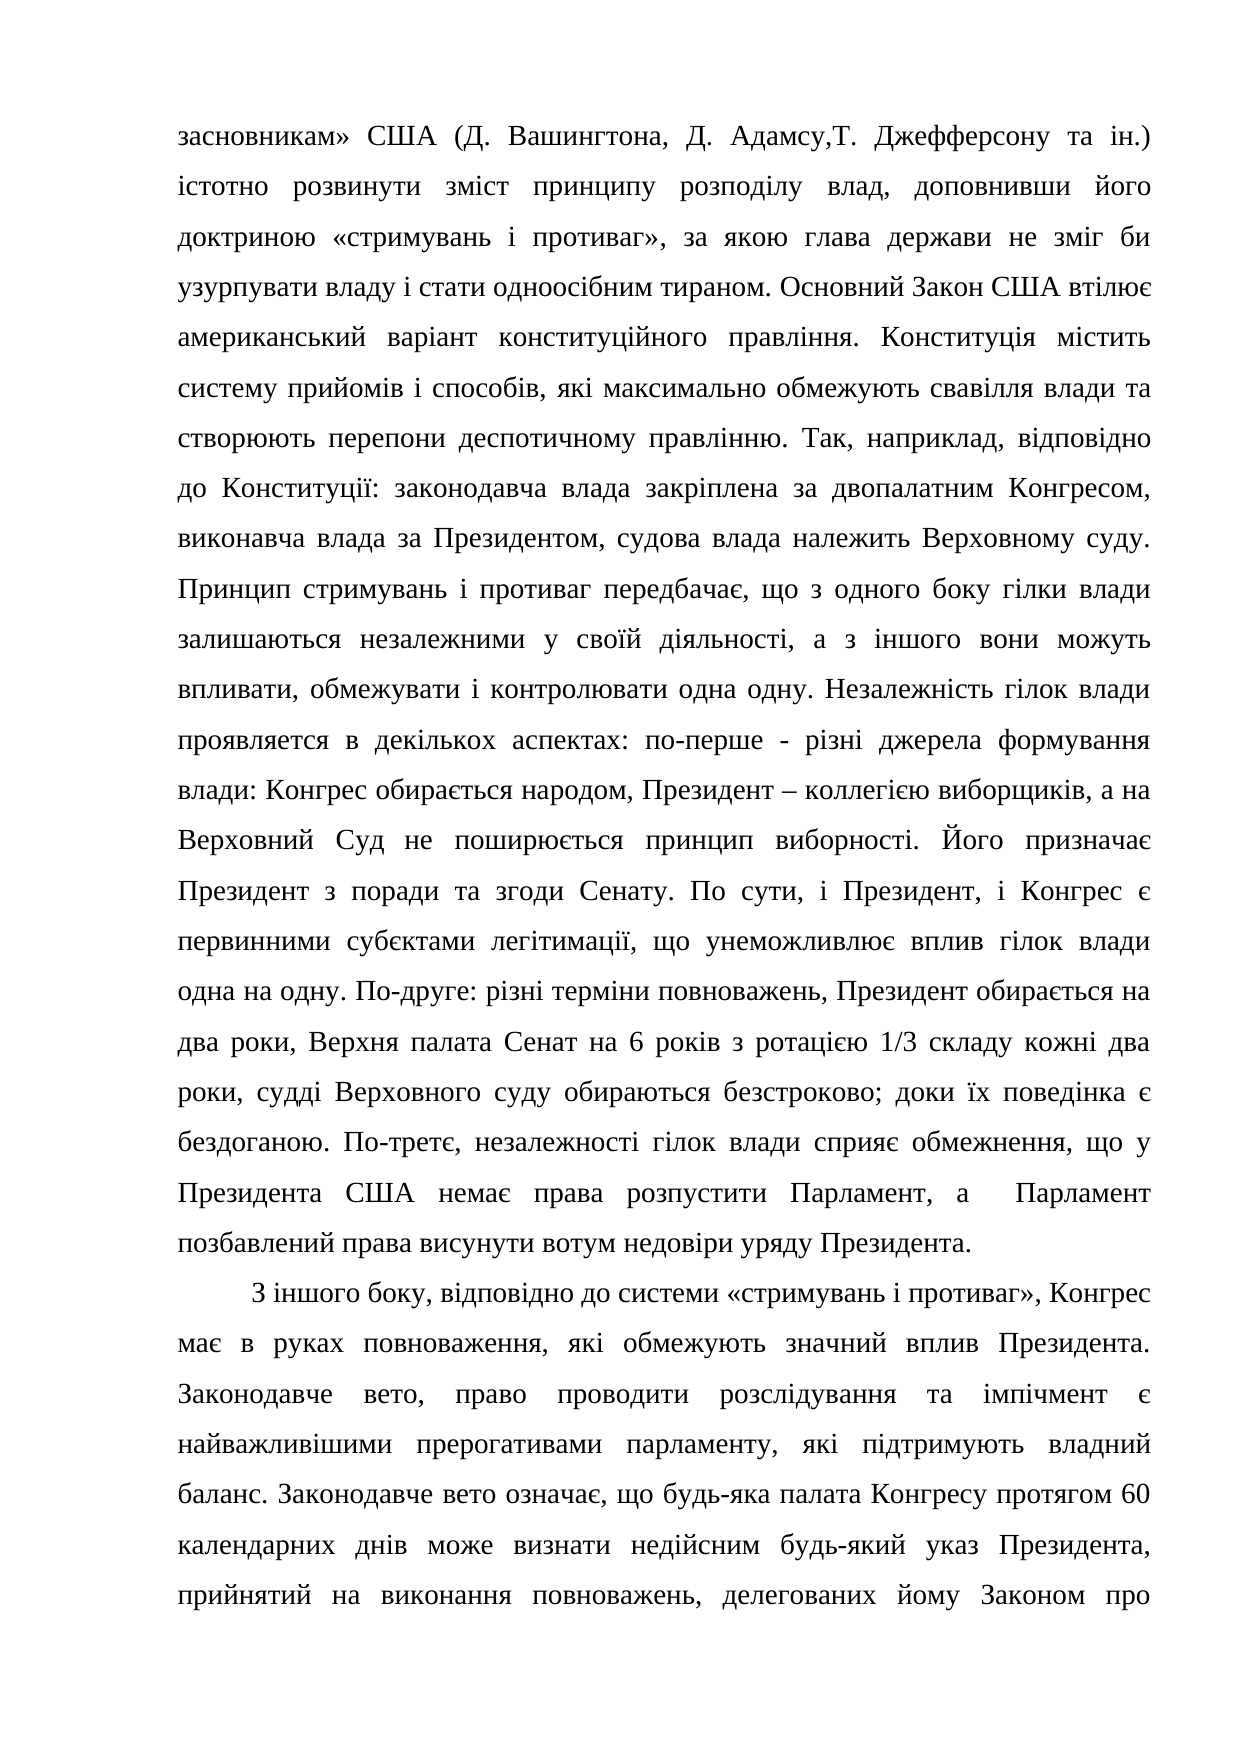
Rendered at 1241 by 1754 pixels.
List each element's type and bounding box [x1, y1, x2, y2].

text [177, 1275, 1152, 1611]
text [177, 118, 1152, 1258]
